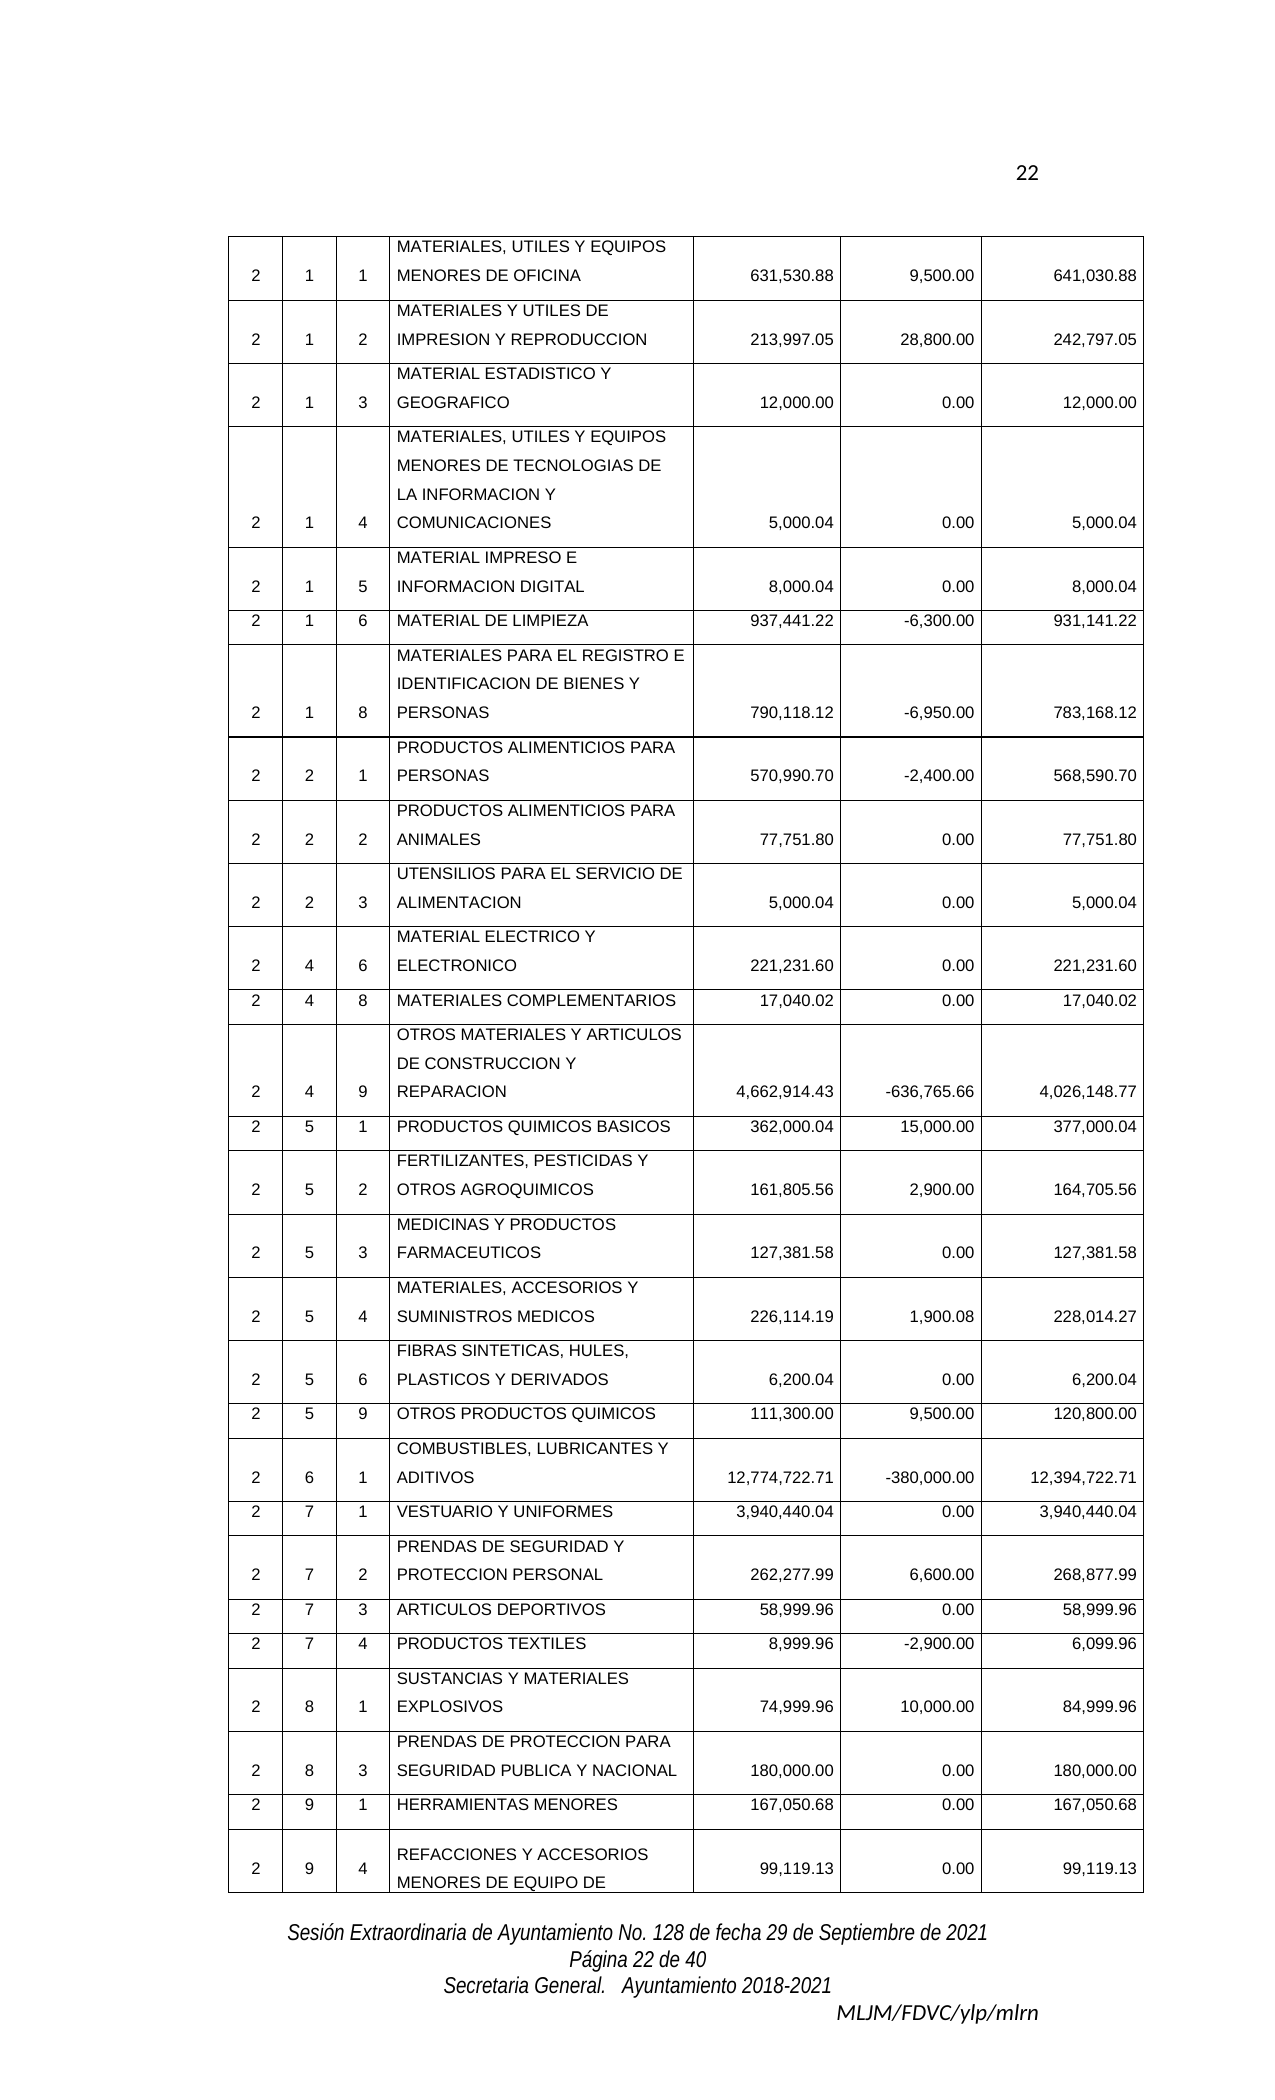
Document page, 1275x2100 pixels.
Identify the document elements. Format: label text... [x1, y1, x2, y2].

table_cell 2 [229, 1439, 282, 1501]
table_cell 4 [283, 1025, 336, 1116]
table_cell 8,000.04 [982, 548, 1143, 610]
table_cell 99,119.13 [694, 1830, 840, 1892]
table_cell 2 [229, 1732, 282, 1794]
table_cell PRENDAS DE SEGURIDAD Y PROTECCION PERSONAL [390, 1536, 693, 1598]
table_cell 2 [229, 237, 282, 299]
table_cell 8 [337, 990, 389, 1024]
table_cell 99,119.13 [982, 1830, 1143, 1892]
table_cell -636,765.66 [841, 1025, 981, 1116]
table_cell 2 [283, 738, 336, 799]
table_cell 6 [337, 927, 389, 989]
table_cell 2 [229, 1117, 282, 1150]
table_cell 77,751.80 [982, 801, 1143, 863]
table_cell PRODUCTOS ALIMENTICIOS PARA PERSONAS [390, 738, 693, 799]
table_cell 5 [283, 1278, 336, 1340]
table_cell 2 [229, 1600, 282, 1633]
table_cell 161,805.56 [694, 1151, 840, 1213]
table_cell 2 [229, 364, 282, 426]
table_cell 3 [337, 864, 389, 926]
table_cell 12,394,722.71 [982, 1439, 1143, 1501]
table_cell 2 [229, 1795, 282, 1828]
table_cell 2 [229, 1830, 282, 1892]
table_cell 1 [337, 237, 389, 299]
table_cell 5 [283, 1341, 336, 1403]
table_cell 0.00 [841, 548, 981, 610]
table_cell 783,168.12 [982, 645, 1143, 736]
table_cell 7 [283, 1600, 336, 1633]
table_cell 1 [337, 1669, 389, 1731]
table_cell 931,141.22 [982, 611, 1143, 644]
table_cell 2 [229, 1278, 282, 1340]
table_cell 3,940,440.04 [694, 1502, 840, 1535]
table_cell OTROS PRODUCTOS QUIMICOS [390, 1404, 693, 1438]
table_cell 84,999.96 [982, 1669, 1143, 1731]
table_cell -380,000.00 [841, 1439, 981, 1501]
table_cell 12,000.00 [694, 364, 840, 426]
table_cell 2 [229, 927, 282, 989]
table_cell 2 [283, 864, 336, 926]
table_cell HERRAMIENTAS MENORES [390, 1795, 693, 1828]
table_cell COMBUSTIBLES, LUBRICANTES Y ADITIVOS [390, 1439, 693, 1501]
table_cell 3,940,440.04 [982, 1502, 1143, 1535]
table_cell 2 [229, 1536, 282, 1598]
table_cell 1 [283, 645, 336, 736]
table_cell 8,000.04 [694, 548, 840, 610]
table_cell 12,000.00 [982, 364, 1143, 426]
table_cell 5,000.04 [694, 427, 840, 547]
table_cell 268,877.99 [982, 1536, 1143, 1598]
table_cell 0.00 [841, 1600, 981, 1633]
table_cell 4 [283, 990, 336, 1024]
table_cell 0.00 [841, 1215, 981, 1277]
table_cell 167,050.68 [982, 1795, 1143, 1828]
table_cell -6,950.00 [841, 645, 981, 736]
table_cell SUSTANCIAS Y MATERIALES EXPLOSIVOS [390, 1669, 693, 1731]
table_cell 4 [337, 427, 389, 547]
table_cell 641,030.88 [982, 237, 1143, 299]
table_cell 9,500.00 [841, 1404, 981, 1438]
table_cell 2 [229, 864, 282, 926]
table_cell 2 [337, 1151, 389, 1213]
table_cell 0.00 [841, 927, 981, 989]
table_cell 6,200.04 [694, 1341, 840, 1403]
table_cell 2 [229, 990, 282, 1024]
table_cell 0.00 [841, 1732, 981, 1794]
table_cell 5 [283, 1151, 336, 1213]
table_cell 2 [229, 1341, 282, 1403]
table_cell 2 [229, 645, 282, 736]
table_cell VESTUARIO Y UNIFORMES [390, 1502, 693, 1535]
table_cell 6,099.96 [982, 1634, 1143, 1667]
table_cell MATERIALES COMPLEMENTARIOS [390, 990, 693, 1024]
table_cell -2,400.00 [841, 738, 981, 799]
table_cell 1 [283, 301, 336, 363]
table_cell 1 [337, 1117, 389, 1150]
table_cell 2 [229, 1151, 282, 1213]
table_cell UTENSILIOS PARA EL SERVICIO DE ALIMENTACION [390, 864, 693, 926]
table_cell FERTILIZANTES, PESTICIDAS Y OTROS AGROQUIMICOS [390, 1151, 693, 1213]
table_cell -2,900.00 [841, 1634, 981, 1667]
table_cell 5,000.04 [694, 864, 840, 926]
table_cell 74,999.96 [694, 1669, 840, 1731]
table_cell 9 [337, 1025, 389, 1116]
table_cell 570,990.70 [694, 738, 840, 799]
table_cell 221,231.60 [982, 927, 1143, 989]
table_cell 180,000.00 [694, 1732, 840, 1794]
table_cell 10,000.00 [841, 1669, 981, 1731]
table_cell 164,705.56 [982, 1151, 1143, 1213]
table_cell 3 [337, 1732, 389, 1794]
table_cell 9,500.00 [841, 237, 981, 299]
table_cell 77,751.80 [694, 801, 840, 863]
table_cell 2 [229, 801, 282, 863]
table_cell ARTICULOS DEPORTIVOS [390, 1600, 693, 1633]
table_cell 4 [283, 927, 336, 989]
table_cell 228,014.27 [982, 1278, 1143, 1340]
table_cell 4 [337, 1634, 389, 1667]
table_cell MEDICINAS Y PRODUCTOS FARMACEUTICOS [390, 1215, 693, 1277]
table_cell 5 [337, 548, 389, 610]
table_cell 0.00 [841, 1830, 981, 1892]
table_cell 2 [229, 548, 282, 610]
table_cell MATERIALES, UTILES Y EQUIPOS MENORES DE TECNOLOGIAS DE LA INFORMACION Y COMUNICACIONES [390, 427, 693, 547]
table_cell 2,900.00 [841, 1151, 981, 1213]
table_cell 0.00 [841, 1795, 981, 1828]
table_cell 2 [229, 1502, 282, 1535]
table_cell 0.00 [841, 864, 981, 926]
table_cell 2 [229, 738, 282, 799]
table_cell 4,662,914.43 [694, 1025, 840, 1116]
table_cell 5 [283, 1215, 336, 1277]
table_cell 58,999.96 [694, 1600, 840, 1633]
table_cell 15,000.00 [841, 1117, 981, 1150]
table_cell PRENDAS DE PROTECCION PARA SEGURIDAD PUBLICA Y NACIONAL [390, 1732, 693, 1794]
table_cell 262,277.99 [694, 1536, 840, 1598]
table_cell PRODUCTOS TEXTILES [390, 1634, 693, 1667]
table_cell MATERIALES, ACCESORIOS Y SUMINISTROS MEDICOS [390, 1278, 693, 1340]
table_cell 362,000.04 [694, 1117, 840, 1150]
table_cell MATERIAL IMPRESO E INFORMACION DIGITAL [390, 548, 693, 610]
table_cell 1 [337, 738, 389, 799]
table_cell 1 [283, 611, 336, 644]
table_cell 0.00 [841, 364, 981, 426]
table_cell MATERIALES, UTILES Y EQUIPOS MENORES DE OFICINA [390, 237, 693, 299]
table_cell 9 [283, 1795, 336, 1828]
table_cell -6,300.00 [841, 611, 981, 644]
table_cell 2 [337, 801, 389, 863]
table_cell 3 [337, 1215, 389, 1277]
table_cell 7 [283, 1634, 336, 1667]
table_cell 377,000.04 [982, 1117, 1143, 1150]
table_cell 1 [337, 1439, 389, 1501]
table_cell 2 [229, 427, 282, 547]
table_cell 4,026,148.77 [982, 1025, 1143, 1116]
table_cell 1 [337, 1795, 389, 1828]
table_cell PRODUCTOS QUIMICOS BASICOS [390, 1117, 693, 1150]
table_cell 5,000.04 [982, 427, 1143, 547]
table_cell 28,800.00 [841, 301, 981, 363]
table_cell 1,900.08 [841, 1278, 981, 1340]
table_cell 6,200.04 [982, 1341, 1143, 1403]
table_cell 58,999.96 [982, 1600, 1143, 1633]
table_cell MATERIALES PARA EL REGISTRO E IDENTIFICACION DE BIENES Y PERSONAS [390, 645, 693, 736]
table_cell 2 [229, 1025, 282, 1116]
table_cell 937,441.22 [694, 611, 840, 644]
table_cell 3 [337, 364, 389, 426]
table_cell 7 [283, 1502, 336, 1535]
table_cell 127,381.58 [694, 1215, 840, 1277]
table_cell 2 [229, 301, 282, 363]
table_cell 120,800.00 [982, 1404, 1143, 1438]
table_cell 4 [337, 1830, 389, 1892]
table_cell 242,797.05 [982, 301, 1143, 363]
table_cell 127,381.58 [982, 1215, 1143, 1277]
table_cell 213,997.05 [694, 301, 840, 363]
table_cell 1 [283, 237, 336, 299]
table_cell 5 [283, 1404, 336, 1438]
table_cell OTROS MATERIALES Y ARTICULOS DE CONSTRUCCION Y REPARACION [390, 1025, 693, 1116]
table_cell 12,774,722.71 [694, 1439, 840, 1501]
table_cell 1 [337, 1502, 389, 1535]
table_cell 1 [283, 548, 336, 610]
table_cell 6 [337, 611, 389, 644]
table_cell 0.00 [841, 990, 981, 1024]
table_cell 2 [229, 1634, 282, 1667]
table_cell 9 [283, 1830, 336, 1892]
table_cell MATERIAL ESTADISTICO Y GEOGRAFICO [390, 364, 693, 426]
table_cell 6,600.00 [841, 1536, 981, 1598]
table_cell 2 [337, 1536, 389, 1598]
table_cell 17,040.02 [694, 990, 840, 1024]
table_cell 568,590.70 [982, 738, 1143, 799]
table_cell MATERIALES Y UTILES DE IMPRESION Y REPRODUCCION [390, 301, 693, 363]
table_cell 2 [337, 301, 389, 363]
table_cell 0.00 [841, 1341, 981, 1403]
table_cell 17,040.02 [982, 990, 1143, 1024]
table_cell 167,050.68 [694, 1795, 840, 1828]
table_cell 0.00 [841, 1502, 981, 1535]
table_cell 221,231.60 [694, 927, 840, 989]
table_cell 9 [337, 1404, 389, 1438]
table_cell MATERIAL ELECTRICO Y ELECTRONICO [390, 927, 693, 989]
table_cell 631,530.88 [694, 237, 840, 299]
table_cell 3 [337, 1600, 389, 1633]
table_cell 2 [229, 611, 282, 644]
table_cell 8 [283, 1669, 336, 1731]
table_cell 111,300.00 [694, 1404, 840, 1438]
table_cell 8 [337, 645, 389, 736]
table_cell 5 [283, 1117, 336, 1150]
table_cell 1 [283, 364, 336, 426]
table_cell 0.00 [841, 427, 981, 547]
table_cell 8,999.96 [694, 1634, 840, 1667]
table_cell 7 [283, 1536, 336, 1598]
table_cell 2 [229, 1669, 282, 1731]
table_cell 8 [283, 1732, 336, 1794]
table_cell 180,000.00 [982, 1732, 1143, 1794]
table_cell 0.00 [841, 801, 981, 863]
table_cell 1 [283, 427, 336, 547]
table_cell 4 [337, 1278, 389, 1340]
table_cell 2 [283, 801, 336, 863]
table_cell 6 [283, 1439, 336, 1501]
table_cell 5,000.04 [982, 864, 1143, 926]
table_cell 2 [229, 1215, 282, 1277]
table_cell 2 [229, 1404, 282, 1438]
table_cell MATERIAL DE LIMPIEZA [390, 611, 693, 644]
table_cell PRODUCTOS ALIMENTICIOS PARA ANIMALES [390, 801, 693, 863]
table_cell FIBRAS SINTETICAS, HULES, PLASTICOS Y DERIVADOS [390, 1341, 693, 1403]
table_cell 226,114.19 [694, 1278, 840, 1340]
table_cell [390, 1830, 693, 1892]
table_cell 790,118.12 [694, 645, 840, 736]
table_cell 6 [337, 1341, 389, 1403]
